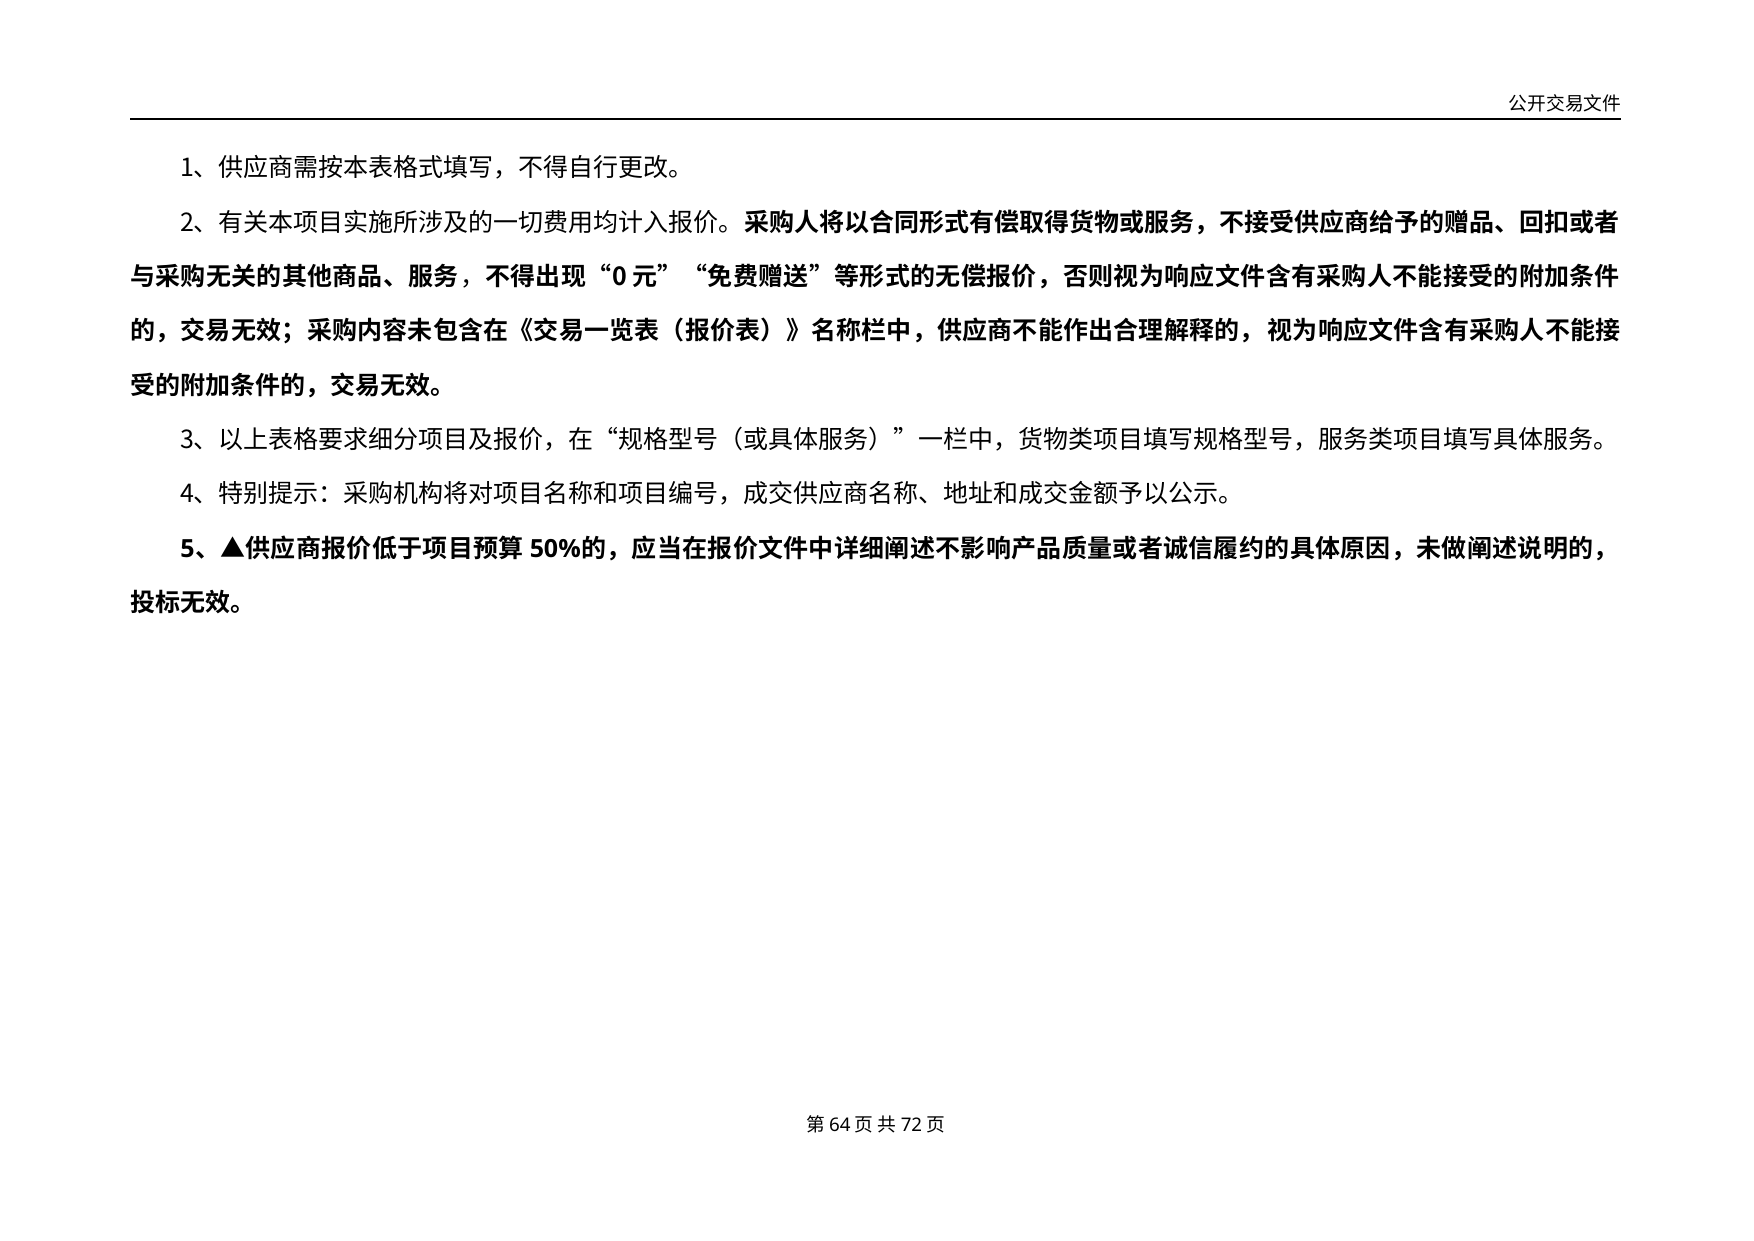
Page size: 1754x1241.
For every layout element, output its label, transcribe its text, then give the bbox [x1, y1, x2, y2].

text 3、以上表格要求细分项目及报价，在“规格型号（或具体服务）”一栏中，货物类项目填写规格型号，服务类项目填写具体服务。 [130, 419, 1621, 456]
text 2、有关本项目实施所涉及的一切费用均计入报价。采购人将以合同形式有偿取得货物或服务，不接受供应商给予的赠品、回扣或者与采购无关的其他商品、服务，不得出现“0元”“免费赠送”等形式的无偿报价，否则视为响应文件含有采购人不能接受的附加条件的，交易无效；采购内容未包含在《交易一览表（报价表）》名称栏中，供应商不能作出合理解释的，视为响应文件含有采购人不能接受的附加条件的，交易无效。 [130, 202, 1621, 401]
text 5、▲供应商报价低于项目预算50%的，应当在报价文件中详细阐述不影响产品质量或者诚信履约的具体原因，未做阐述说明的，投标无效。 [130, 528, 1621, 619]
text 4、特别提示：采购机构将对项目名称和项目编号，成交供应商名称、地址和成交金额予以公示。 [130, 474, 1621, 510]
text 1、供应商需按本表格式填写，不得自行更改。 [130, 148, 1621, 184]
